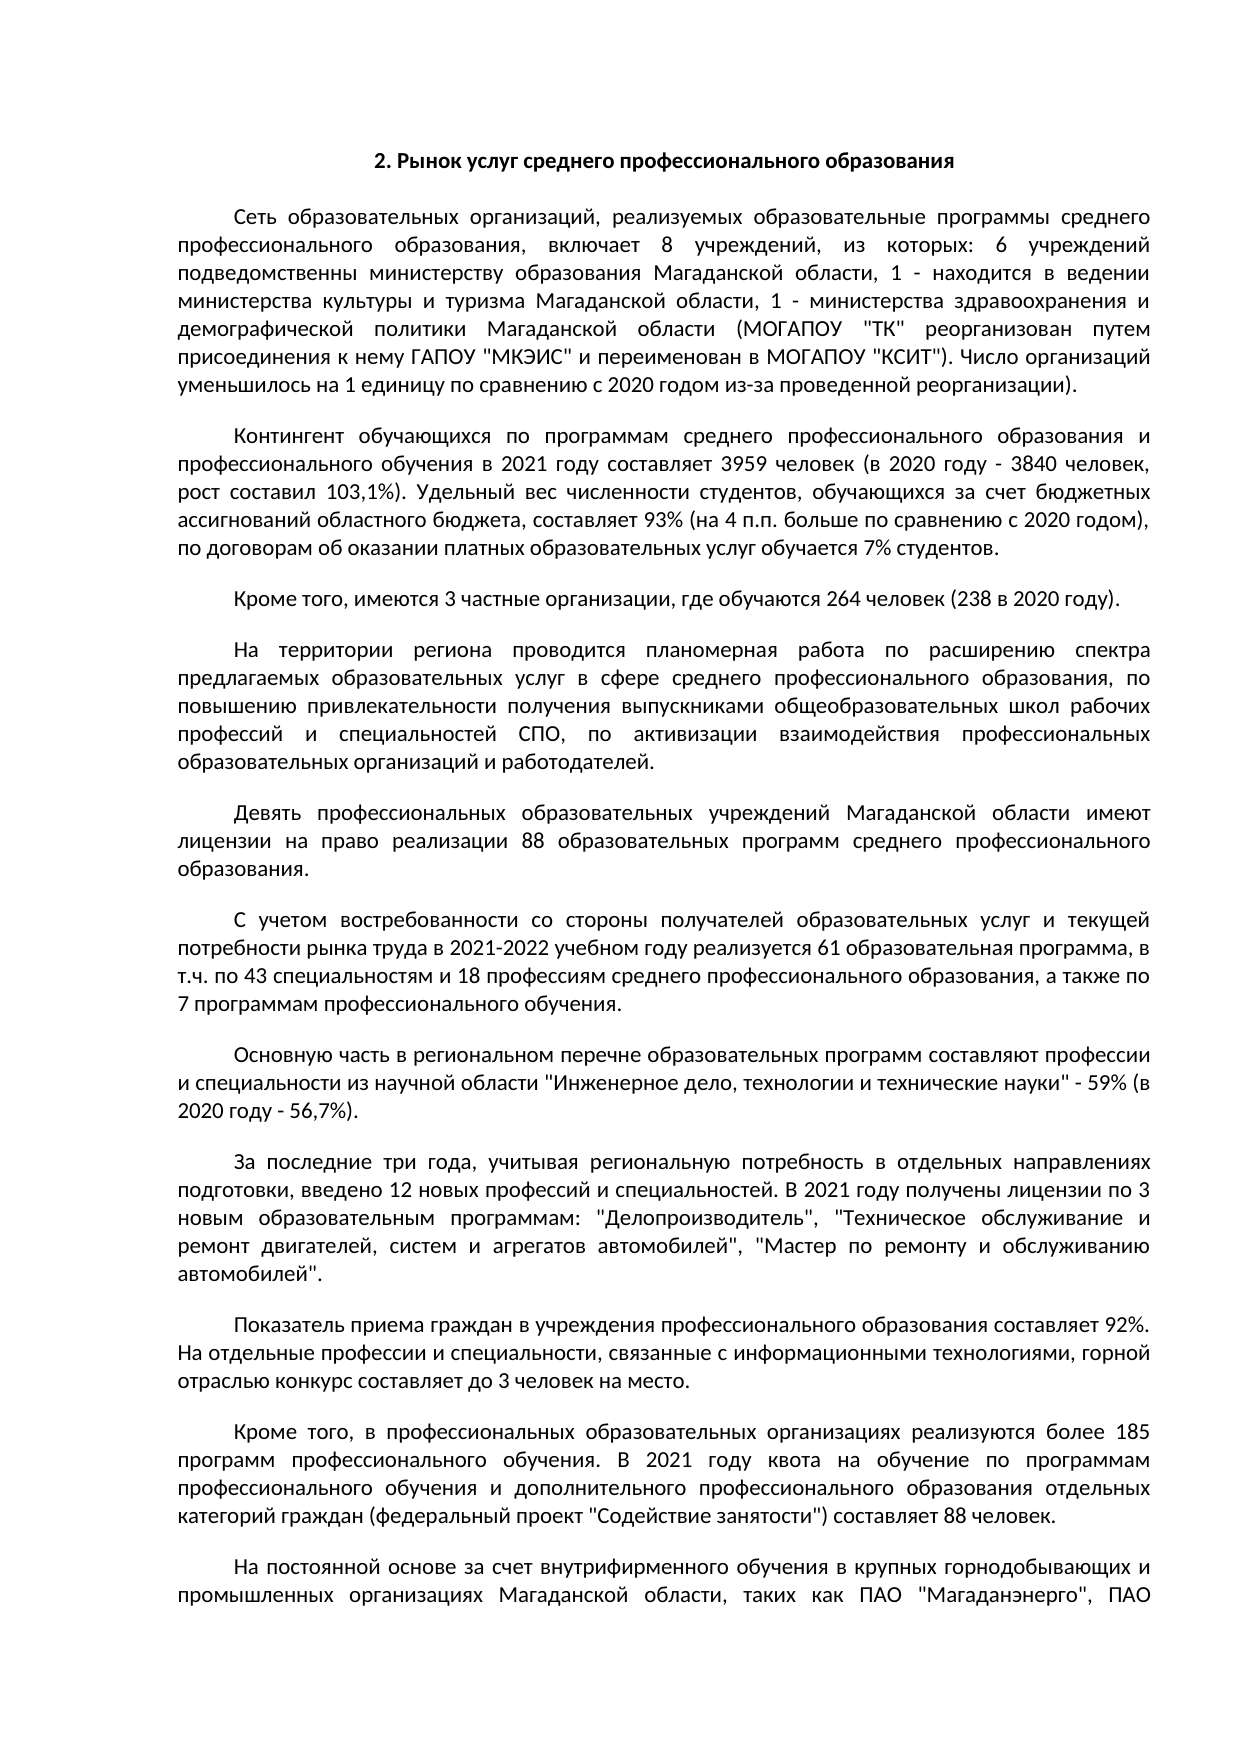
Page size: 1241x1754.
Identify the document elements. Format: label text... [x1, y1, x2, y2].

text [177, 1552, 1152, 1608]
text Кроме того, имеются 3 частные организации, где обучаются 264 человек (238 в 2020 году). [177, 584, 1152, 612]
text За последние три года, учитывая региональную потребность в отдельных направлениях подготовки, введено 12 новых профессий и специальностей. В 2021 году получены лицензии по 3 новым образовательным программам: "Делопроизводитель", "Техническое обслуживание и ремонт двигателей, систем и агрегатов автомобилей", "Мастер по ремонту и обслуживанию автомобилей". [177, 1147, 1152, 1287]
text На территории региона проводится планомерная работа по расширению спектра предлагаемых образовательных услуг в сфере среднего профессионального образования, по повышению привлекательности получения выпускниками общеобразовательных школ рабочих профессий и специальностей СПО, по активизации взаимодействия профессиональных образовательных организаций и работодателей. [177, 635, 1152, 775]
text Контингент обучающихся по программам среднего профессионального образования и профессионального обучения в 2021 году составляет 3959 человек (в 2020 году - 3840 человек, рост составил 103,1%). Удельный вес численности студентов, обучающихся за счет бюджетных ассигнований областного бюджета, составляет 93% (на 4 п.п. больше по сравнению с 2020 годом), по договорам об оказании платных образовательных услуг обучается 7% студентов. [177, 421, 1152, 561]
text Девять профессиональных образовательных учреждений Магаданской области имеют лицензии на право реализации 88 образовательных программ среднего профессионального образования. [177, 798, 1152, 882]
text Основную часть в региональном перечне образовательных программ составляют профессии и специальности из научной области "Инженерное дело, технологии и технические науки" - 59% (в 2020 году - 56,7%). [177, 1040, 1152, 1124]
text С учетом востребованности со стороны получателей образовательных услуг и текущей потребности рынка труда в 2021-2022 учебном году реализуется 61 образовательная программа, в т.ч. по 43 специальностям и 18 профессиям среднего профессионального образования, а также по 7 программам профессионального обучения. [177, 905, 1152, 1017]
text Показатель приема граждан в учреждения профессионального образования составляет 92%. На отдельные профессии и специальности, связанные с информационными технологиями, горной отраслью конкурс составляет до 3 человек на место. [177, 1310, 1152, 1394]
title 2. Рынок услуг среднего профессионального образования [177, 146, 1152, 174]
text Сеть образовательных организаций, реализуемых образовательные программы среднего профессионального образования, включает 8 учреждений, из которых: 6 учреждений подведомственны министерству образования Магаданской области, 1 - находится в ведении министерства культуры и туризма Магаданской области, 1 - министерства здравоохранения и демографической политики Магаданской области (МОГАПОУ "ТК" реорганизован путем присоединения к нему ГАПОУ "МКЭИС" и переименован в МОГАПОУ "КСИТ"). Число организаций уменьшилось на 1 единицу по сравнению с 2020 годом из-за проведенной реорганизации). [177, 202, 1152, 398]
text Кроме того, в профессиональных образовательных организациях реализуются более 185 программ профессионального обучения. В 2021 году квота на обучение по программам профессионального обучения и дополнительного профессионального образования отдельных категорий граждан (федеральный проект "Содействие занятости") составляет 88 человек. [177, 1417, 1152, 1529]
